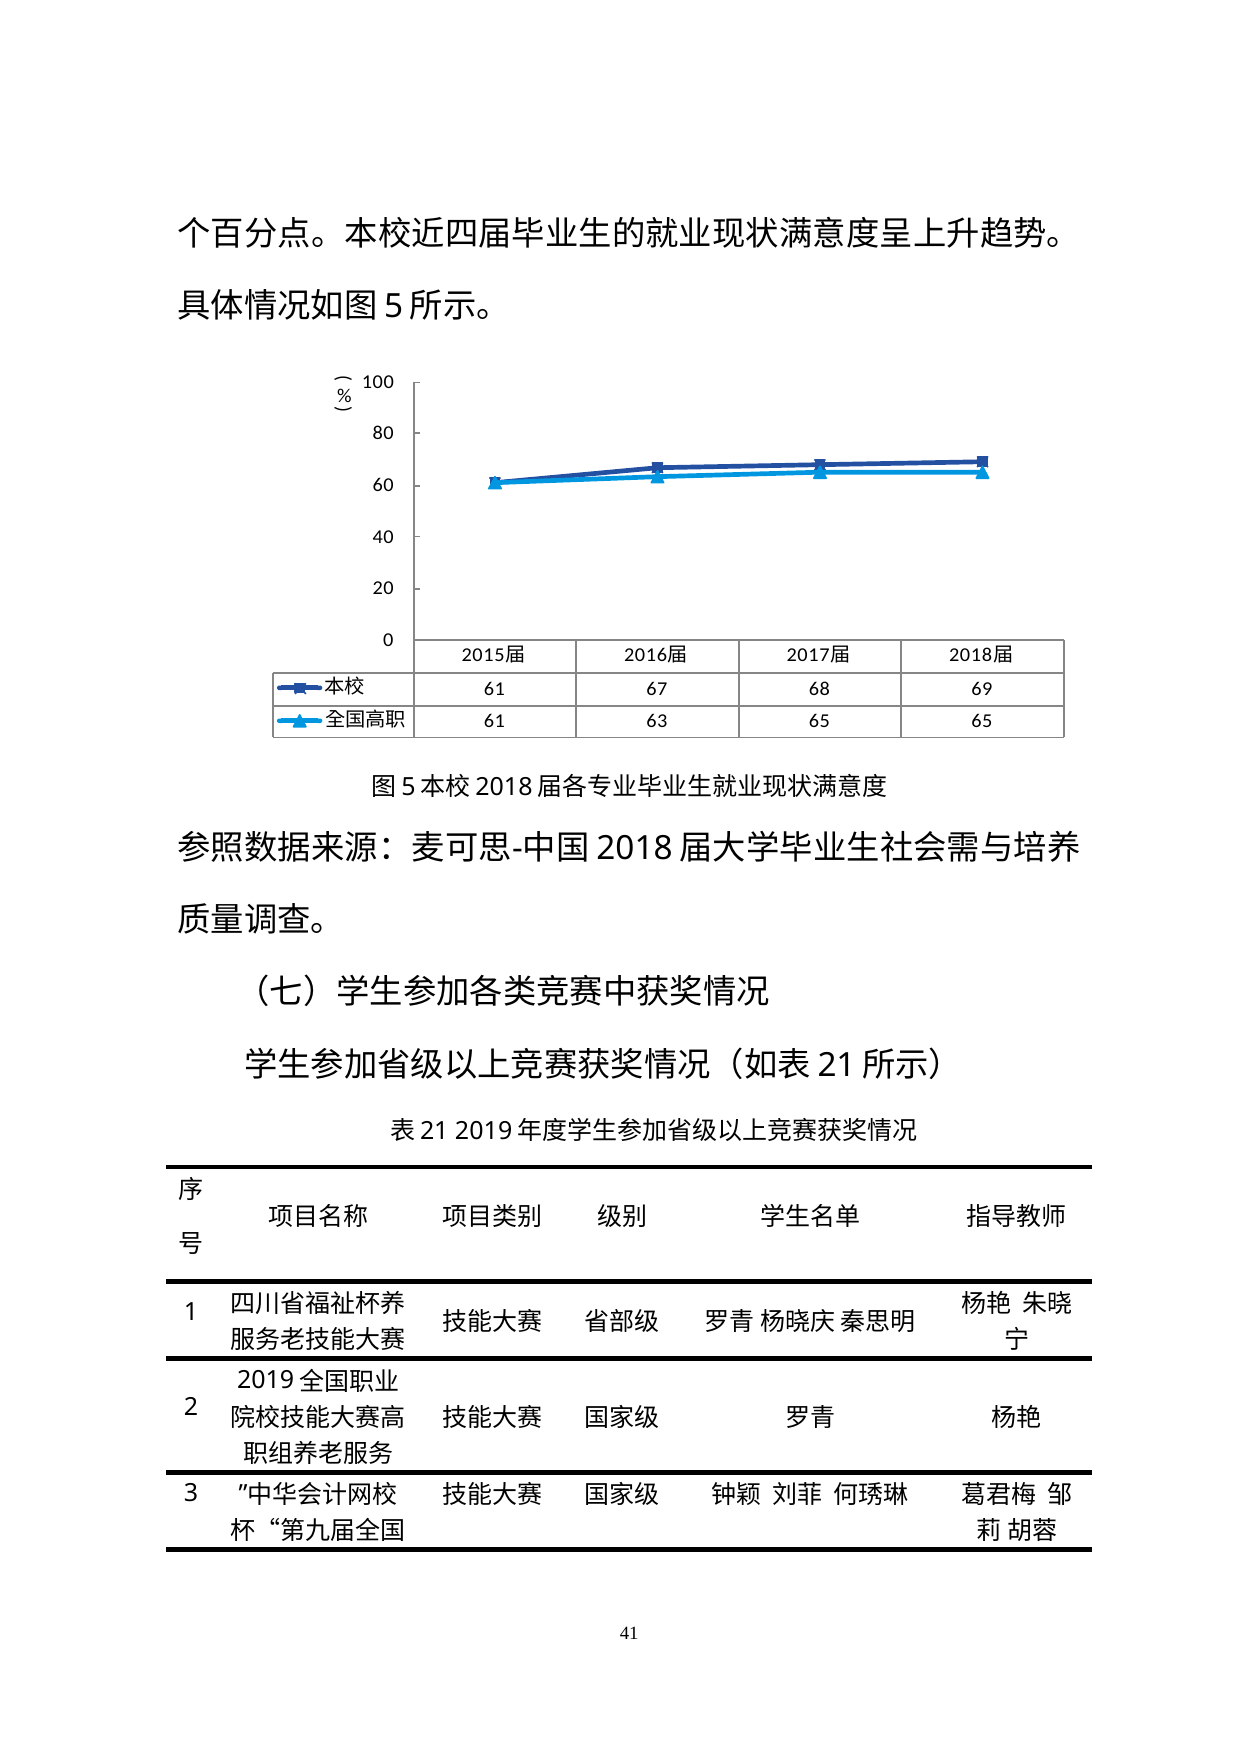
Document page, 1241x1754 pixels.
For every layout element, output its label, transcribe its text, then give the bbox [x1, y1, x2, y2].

table_cell 1 [166, 1284, 215, 1356]
table_cell 技能大赛 [420, 1284, 565, 1356]
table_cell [215, 1475, 420, 1547]
table_header 学生名单 [679, 1169, 941, 1279]
table_cell 杨艳 朱晓宁 [941, 1284, 1092, 1356]
table_cell 四川省福祉杯养服务老技能大赛 [215, 1284, 420, 1356]
table_header 级别 [565, 1169, 679, 1279]
table_cell 钟颖 刘菲 何琇琳 [679, 1475, 941, 1547]
table_cell 杨艳 [941, 1361, 1092, 1470]
table_header 序号 [166, 1169, 215, 1279]
text 表21 2019年度学生参加省级以上竞赛获奖情况 [177, 1110, 1081, 1146]
text 参照数据来源：麦可思-中国2018届大学毕业生社会需与培养质量调查。 [177, 821, 1081, 941]
table_cell 技能大赛 [420, 1361, 565, 1470]
table_cell 2019全国职业院校技能大赛高职组养老服务 [215, 1361, 420, 1470]
text 学生参加省级以上竞赛获奖情况（如表21所示） [177, 1038, 1081, 1086]
table_header 指导教师 [941, 1169, 1092, 1279]
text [177, 207, 1081, 327]
subtitle （七）学生参加各类竞赛中获奖情况 [236, 965, 1081, 1013]
table_cell 3 [166, 1475, 215, 1547]
table_cell 葛君梅 邹莉 胡蓉 [941, 1475, 1092, 1547]
table_cell 技能大赛 [420, 1475, 565, 1547]
text 图5本校2018届各专业毕业生就业现状满意度 [177, 766, 1081, 802]
table_cell 国家级 [565, 1475, 679, 1547]
table_header 项目类别 [420, 1169, 565, 1279]
table_header 项目名称 [215, 1169, 420, 1279]
table_cell 罗青 [679, 1361, 941, 1470]
table_cell 罗青 杨晓庆 秦思明 [679, 1284, 941, 1356]
table_cell 省部级 [565, 1284, 679, 1356]
table_cell 2 [166, 1361, 215, 1470]
table_cell 国家级 [565, 1361, 679, 1470]
